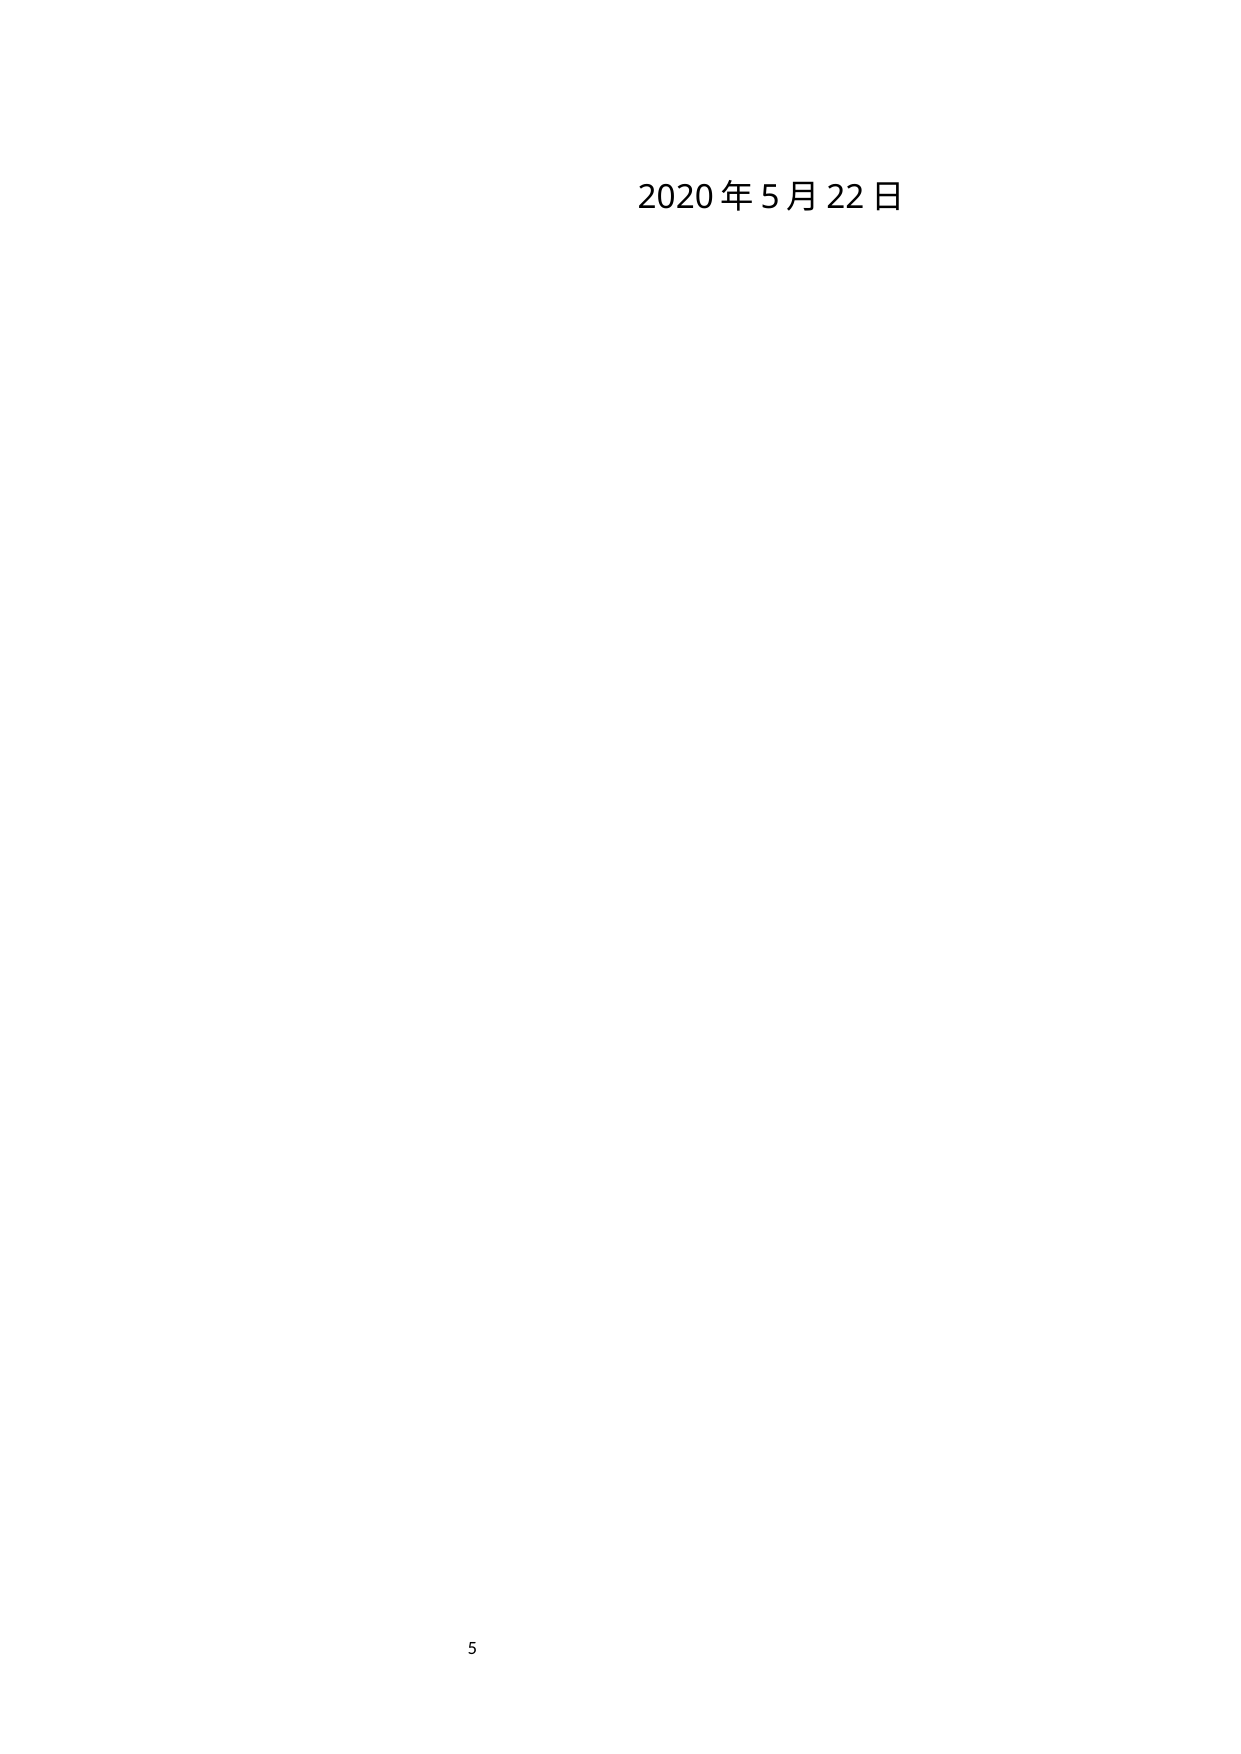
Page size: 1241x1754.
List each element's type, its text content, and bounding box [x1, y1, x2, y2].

text 2020年5月22日 [187, 162, 1053, 227]
